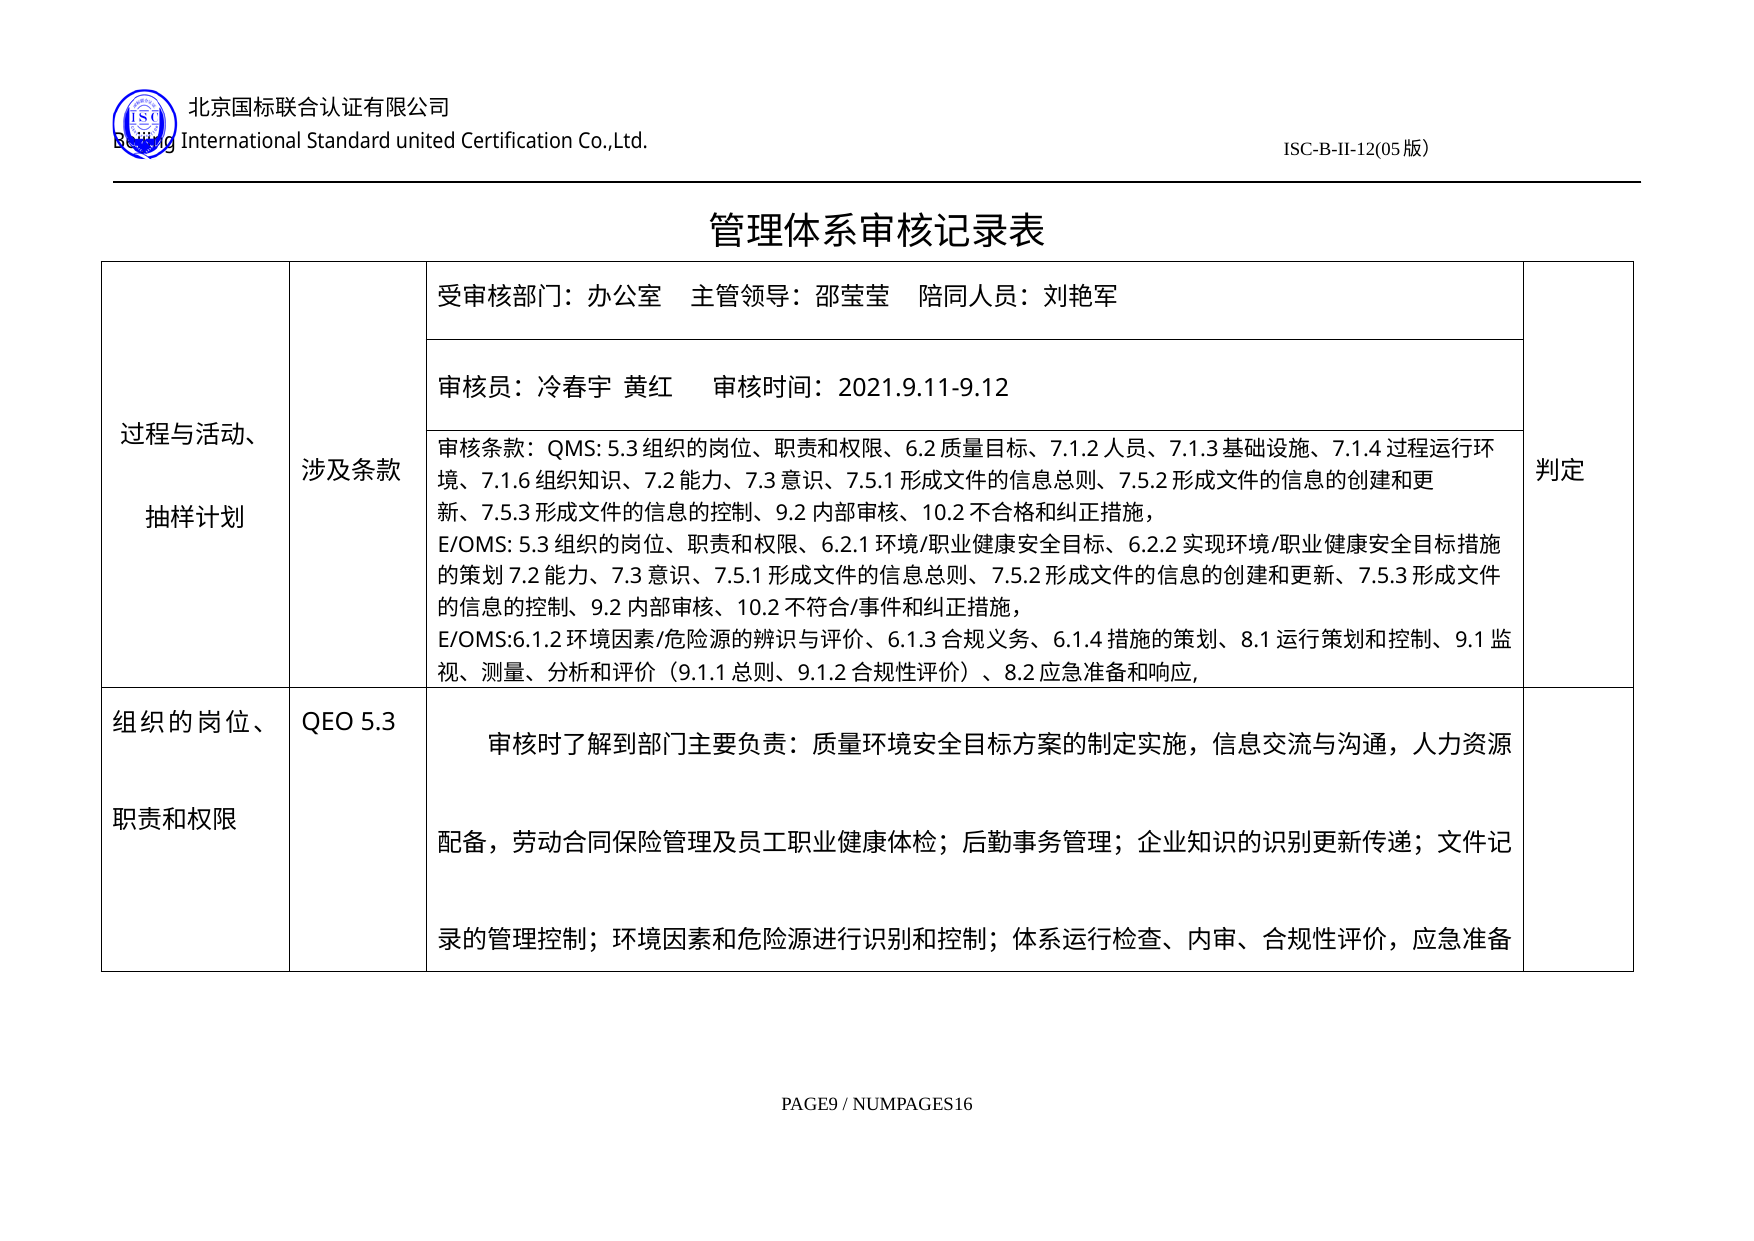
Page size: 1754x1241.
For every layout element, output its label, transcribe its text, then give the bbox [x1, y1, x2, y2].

table_cell [1524, 688, 1633, 971]
table_header 涉及条款 [290, 262, 426, 687]
table_header 过程与活动、 抽样计划 [102, 262, 289, 687]
text 管理体系审核记录表 [112, 196, 1641, 261]
table_cell 审核员：冷春宇 黄红 审核时间：2021.9.11-9.12 [427, 340, 1523, 430]
table_header 受审核部门：办公室 主管领导：邵莹莹 陪同人员：刘艳军 [427, 262, 1523, 339]
table_cell 审核条款：QMS: 5.3组织的岗位、职责和权限、6.2质量目标、7.1.2人员、7.1.3基础设施、7.1.4过程运行环境、7.1.6组织知识、7.2能力、7.3意识、7.5.1形成文件的信息总则、7.5.2形成文件的信息的创建和更新、7.5.3形成文件的信息的控制、9.2 内部审核、10.2不合格和纠正措施， E/OMS: 5.3组织的岗位、职责和权限、6.2.1环境/职业健康安全目标、6.2.2实现环境/职业健康安全目标措施的策划7.2能力、7.3意识、7.5.1形成文件的信息总则、7.5.2形成文件的信息的创建和更新、7.5.3形成文件的信息的控制、9.2 内部审核、10.2不符合/事件和纠正措施， E/OMS:6.1.2环境因素/危险源的辨识与评价、6.1.3合规义务、6.1.4措施的策划、8.1运行策划和控制、9.1监视、测量、分析和评价（9.1.1总则、9.1.2合规性评价）、8.2应急准备和响应, [427, 431, 1523, 687]
table_cell 组织的岗位、职责和权限 [102, 688, 289, 971]
picture [112, 89, 180, 158]
table_header 判定 [1524, 262, 1633, 687]
table_cell QEO 5.3 [290, 688, 426, 971]
